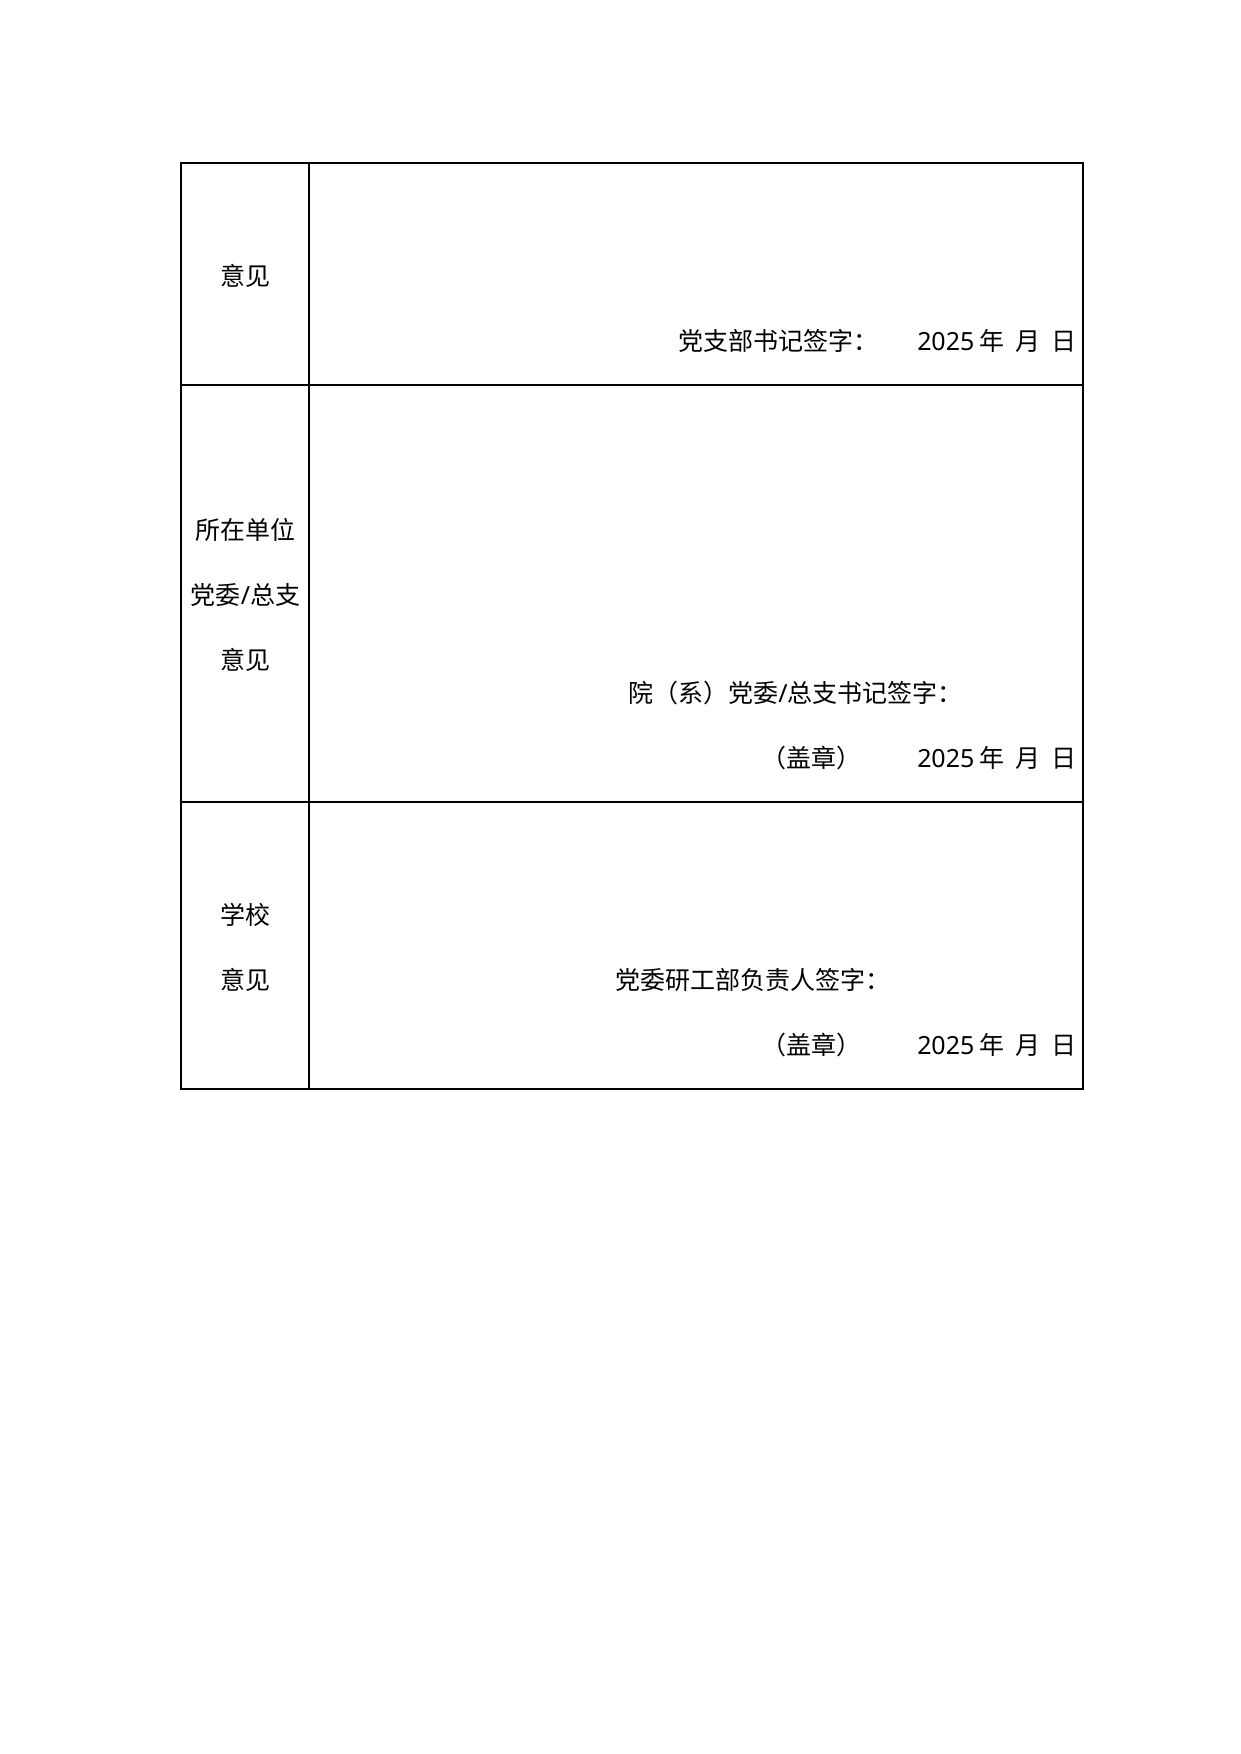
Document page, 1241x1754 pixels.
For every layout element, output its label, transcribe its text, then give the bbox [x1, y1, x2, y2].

table_cell 所在单位党委/总支 意见 [182, 386, 308, 801]
table_cell 学校 意见 [182, 803, 308, 1088]
table_cell 支部推荐意见 [182, 164, 308, 384]
table_cell 院（系）党委/总支书记签字： （盖章） 2025年 月 日 [310, 386, 1082, 801]
table_cell 党委研工部负责人签字： （盖章） 2025年 月 日 [310, 803, 1082, 1088]
table_cell 党支部书记签字： 2025年 月 日 [310, 164, 1082, 384]
